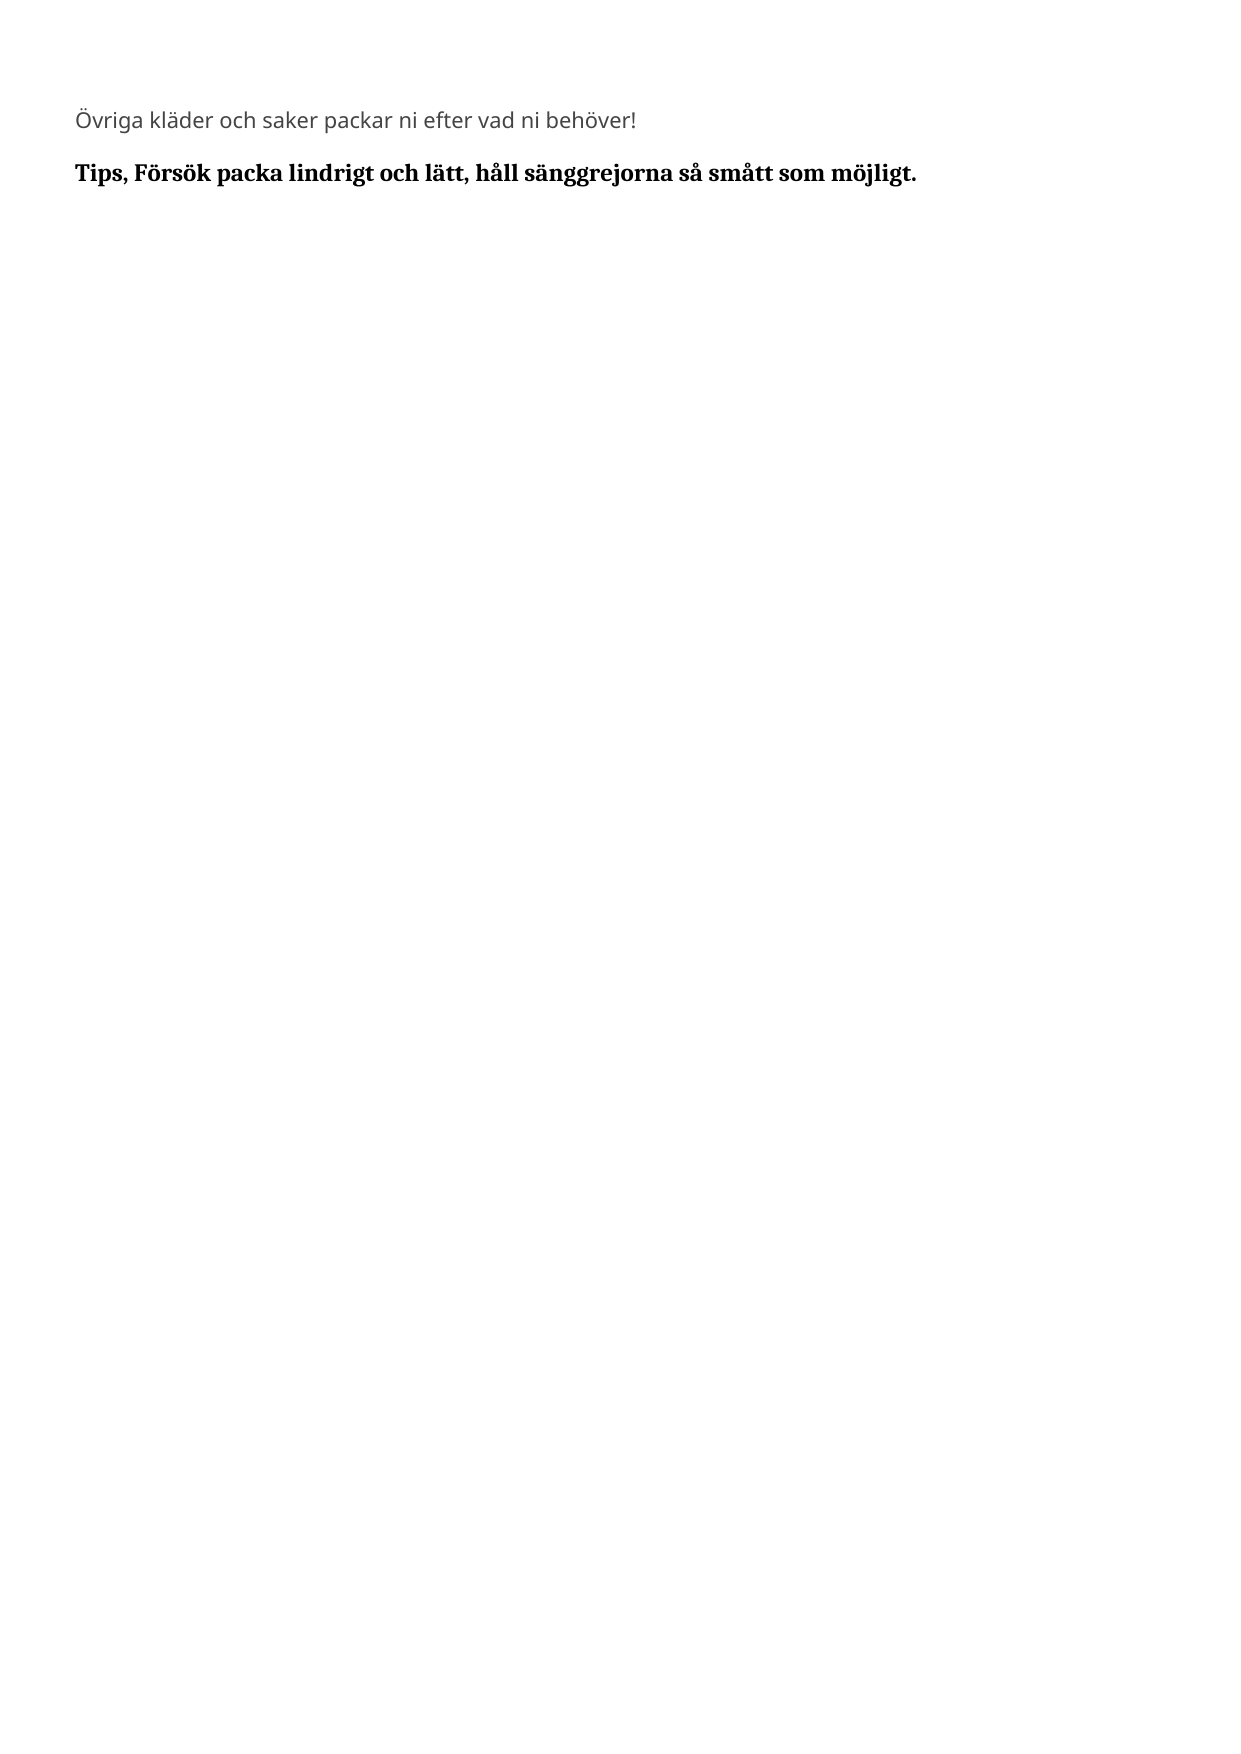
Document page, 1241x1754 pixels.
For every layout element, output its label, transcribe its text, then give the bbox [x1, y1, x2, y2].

text Övriga kläder och saker packar ni efter vad ni behöver! [75, 105, 1165, 134]
text Tips, Försök packa lindrigt och lätt, håll sänggrejorna så smått som möjligt. [75, 159, 1165, 187]
